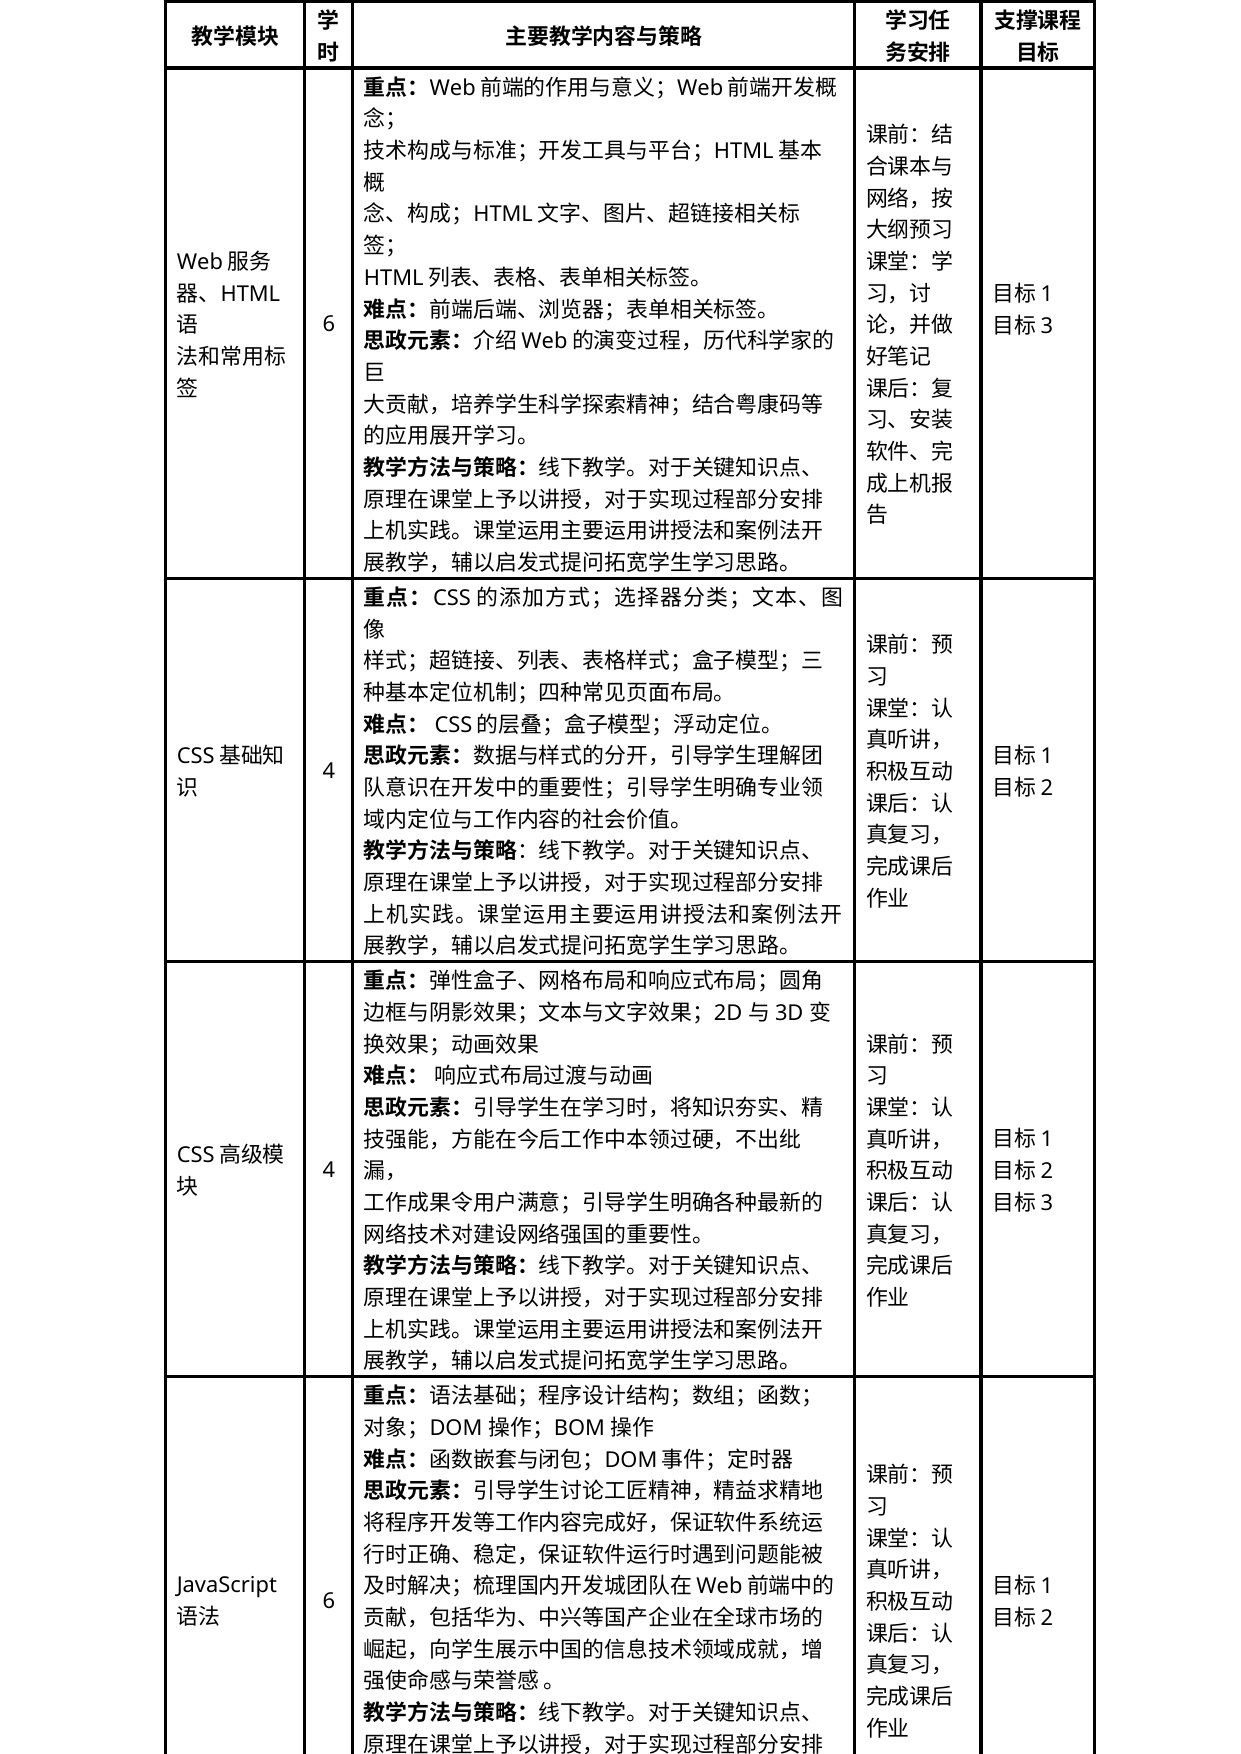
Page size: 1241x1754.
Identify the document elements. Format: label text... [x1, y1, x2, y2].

table_cell 重点：CSS的添加方式；选择器分类；文本、图像 样式；超链接、列表、表格样式；盒子模型；三 种基本定位机制；四种常见页面布局。 难点： CSS的层叠；盒子模型；浮动定位。 思政元素：数据与样式的分开，引导学生理解团 队意识在开发中的重要性；引导学生明确专业领 域内定位与工作内容的社会价值。 教学方法与策略：线下教学。对于关键知识点、 原理在课堂上予以讲授，对于实现过程部分安排 上机实践。课堂运用主要运用讲授法和案例法开展教学，辅以启发式提问拓宽学生学习思路。 [354, 580, 853, 960]
table_cell 目标1 目标2 目标3 [983, 963, 1093, 1375]
table_header 主要教学内容与策略 [354, 3, 853, 66]
table_header 支撑课程目标 [983, 3, 1093, 66]
table_cell JavaScript语法 [167, 1378, 303, 1754]
table_cell 目标1 目标2 [983, 1378, 1093, 1754]
table_cell 目标1 目标2 [983, 580, 1093, 960]
table_cell 重点：语法基础；程序设计结构；数组；函数； 对象；DOM 操作；BOM 操作 难点：函数嵌套与闭包；DOM事件；定时器 思政元素：引导学生讨论工匠精神，精益求精地 将程序开发等工作内容完成好，保证软件系统运 行时正确、稳定，保证软件运行时遇到问题能被 及时解决；梳理国内开发城团队在Web前端中的 贡献，包括华为、中兴等国产企业在全球市场的 崛起，向学生展示中国的信息技术领域成就，增 强使命感与荣誉感 。 教学方法与策略：线下教学。对于关键知识点、 原理在课堂上予以讲授，对于实现过程部分安排 上机实践。课堂运用主要运用讲授法和案例法开 展教学，辅以启发式提问拓宽学生学习思路。 [354, 1378, 853, 1754]
table_header 教学模块 [167, 3, 303, 66]
table_cell 6 [306, 1378, 351, 1754]
table_cell 4 [306, 963, 351, 1375]
table_cell 目标1 目标3 [983, 70, 1093, 577]
table_cell CSS基础知识 [167, 580, 303, 960]
table_cell 6 [306, 70, 351, 577]
table_cell 课前：结 合课本与 网络，按 大纲预习 课堂：学 习，讨 论，并做 好笔记 课后：复 习、安装 软件、完 成上机报 告 [856, 70, 979, 577]
table_cell 重点：弹性盒子、网格布局和响应式布局；圆角 边框与阴影效果；文本与文字效果；2D 与 3D 变 换效果；动画效果 难点： 响应式布局过渡与动画 思政元素：引导学生在学习时，将知识夯实、精 技强能，方能在今后工作中本领过硬，不出纰漏， 工作成果令用户满意；引导学生明确各种最新的 网络技术对建设网络强国的重要性。 教学方法与策略：线下教学。对于关键知识点、 原理在课堂上予以讲授，对于实现过程部分安排 上机实践。课堂运用主要运用讲授法和案例法开 展教学，辅以启发式提问拓宽学生学习思路。 [354, 963, 853, 1375]
table_header 学习任 务安排 [856, 3, 979, 66]
table_cell CSS高级模块 [167, 963, 303, 1375]
table_header 学时 [306, 3, 351, 66]
table_cell 课前：预习 课堂：认真听讲，积极互动 课后：认真复习，完成课后作业 [856, 1378, 979, 1754]
table_cell 重点：Web前端的作用与意义；Web前端开发概念； 技术构成与标准；开发工具与平台；HTML基本概 念、构成；HTML文字、图片、超链接相关标签； HTML列表、表格、表单相关标签。 难点：前端后端、浏览器；表单相关标签。 思政元素：介绍Web的演变过程，历代科学家的巨 大贡献，培养学生科学探索精神；结合粤康码等 的应用展开学习。 教学方法与策略：线下教学。对于关键知识点、 原理在课堂上予以讲授，对于实现过程部分安排 上机实践。课堂运用主要运用讲授法和案例法开 展教学，辅以启发式提问拓宽学生学习思路。 [354, 70, 853, 577]
table_cell 课前：预习 课堂：认真听讲，积极互动 课后：认真复习，完成课后作业 [856, 580, 979, 960]
table_cell 课前：预习 课堂：认真听讲，积极互动 课后：认真复习，完成课后作业 [856, 963, 979, 1375]
table_cell Web服务 器、HTML 语 法和常用标 签 [167, 70, 303, 577]
table_cell 4 [306, 580, 351, 960]
